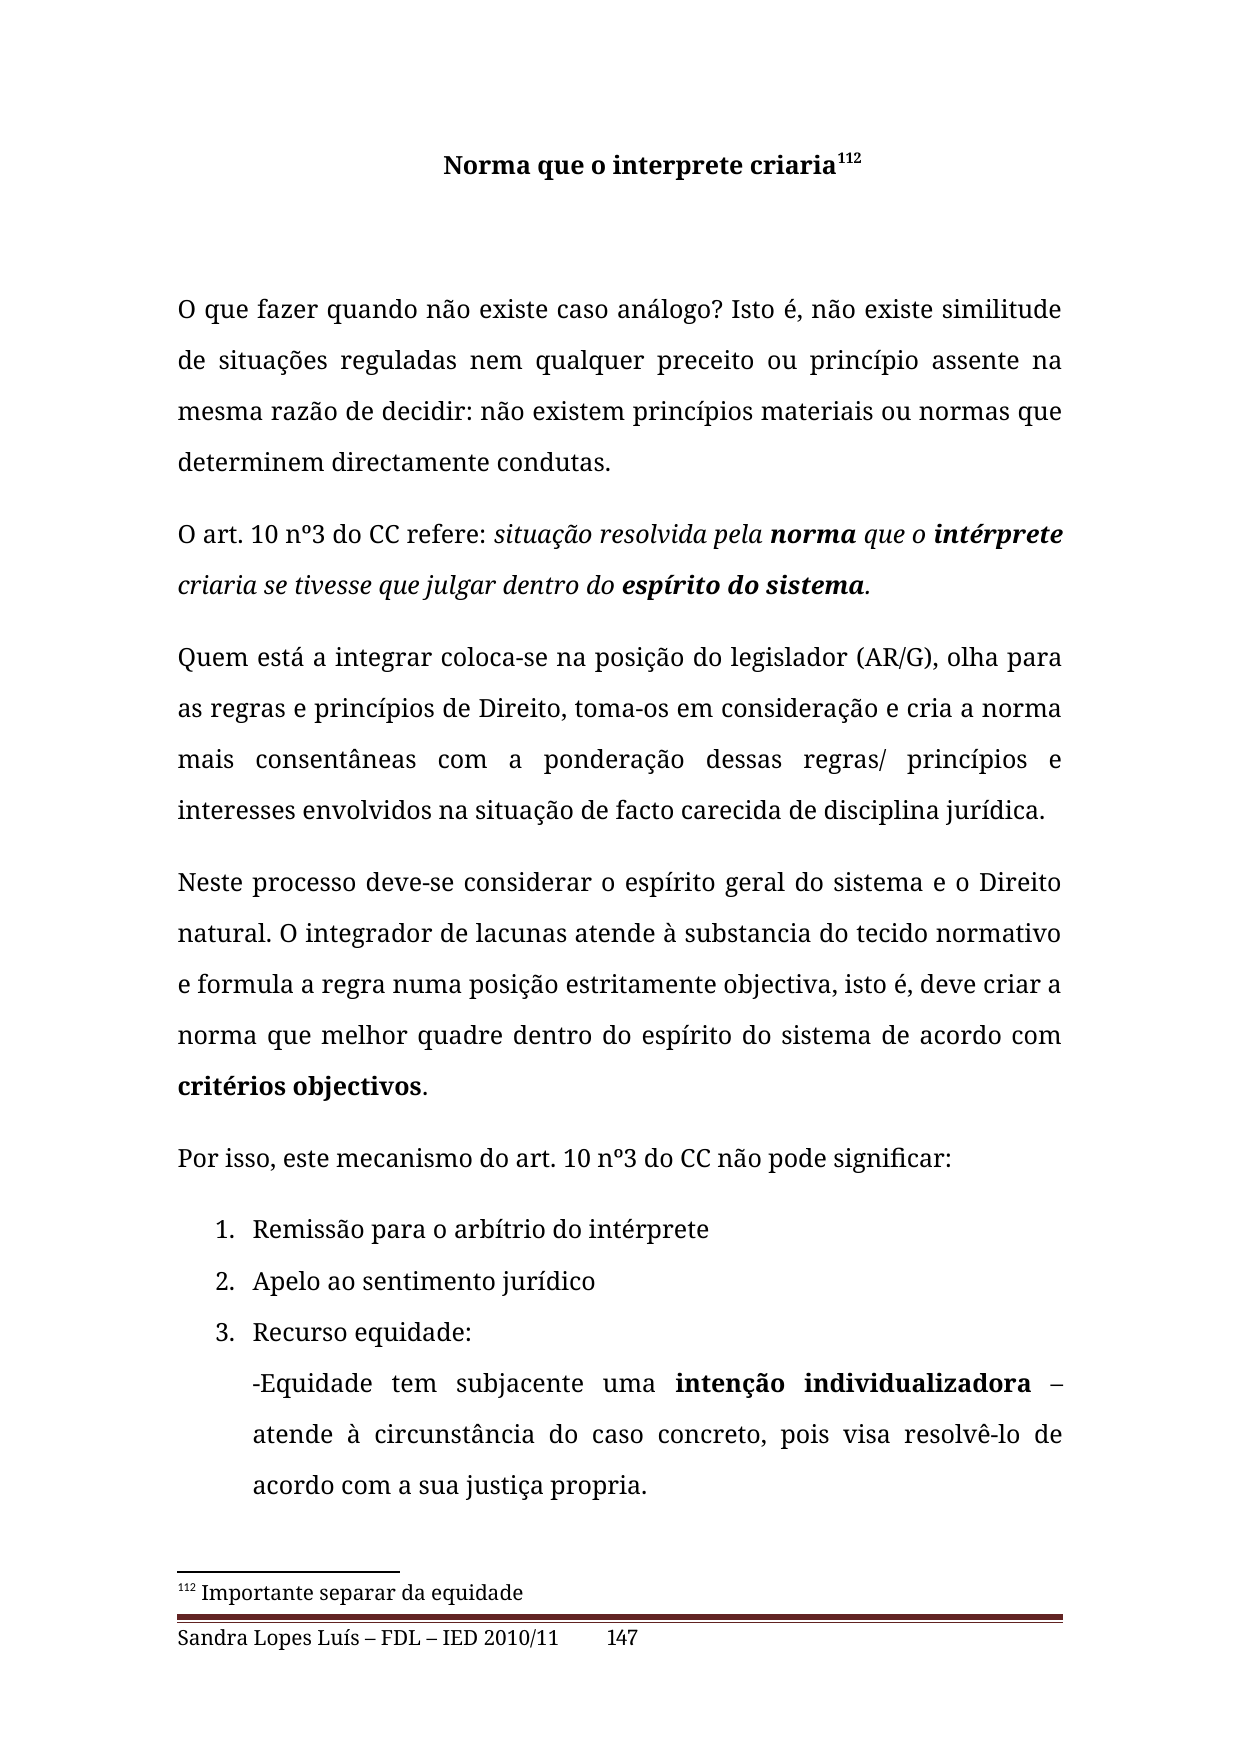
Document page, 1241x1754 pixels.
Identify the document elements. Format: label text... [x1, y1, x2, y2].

text Norma que o interprete criaria [177, 148, 1063, 182]
text Quem está a integrar coloca-se na posição do legislador (AR/G), olha para as regras e princípios de Direito, toma-os em consideração e cria a norma mais consentâneas com a ponderação dessas regras/ princípios e interesses envolvidos na situação de facto carecida de disciplina jurídica. [177, 639, 1063, 826]
list Apelo ao sentimento jurídico [215, 1263, 1063, 1297]
text Por isso, este mecanismo do art. 10 nº3 do CC não pode significar: [177, 1140, 1063, 1174]
text Neste processo deve-se considerar o espírito geral do sistema e o Direito natural. O integrador de lacunas atende à substancia do tecido normativo e formula a regra numa posição estritamente objectiva, isto é, deve criar a norma que melhor quadre dentro do espírito do sistema de acordo com critérios objectivos. [177, 864, 1063, 1102]
list Remissão para o arbítrio do intérprete [215, 1212, 1063, 1246]
list Recurso equidade: [215, 1314, 1063, 1348]
text O que fazer quando não existe caso análogo? Isto é, não existe similitude de situações reguladas nem qualquer preceito ou princípio assente na mesma razão de decidir: não existem princípios materiais ou normas que determinem directamente condutas. [177, 291, 1063, 478]
text O art. 10 nº3 do CC refere: situação resolvida pela norma que o intérprete criaria se tivesse que julgar dentro do espírito do sistema. [177, 516, 1063, 601]
list -Equidade tem subjacente uma intenção individualizadora – atende à circunstância do caso concreto, pois visa resolvê-lo de acordo com a sua justiça propria. [252, 1365, 1063, 1501]
